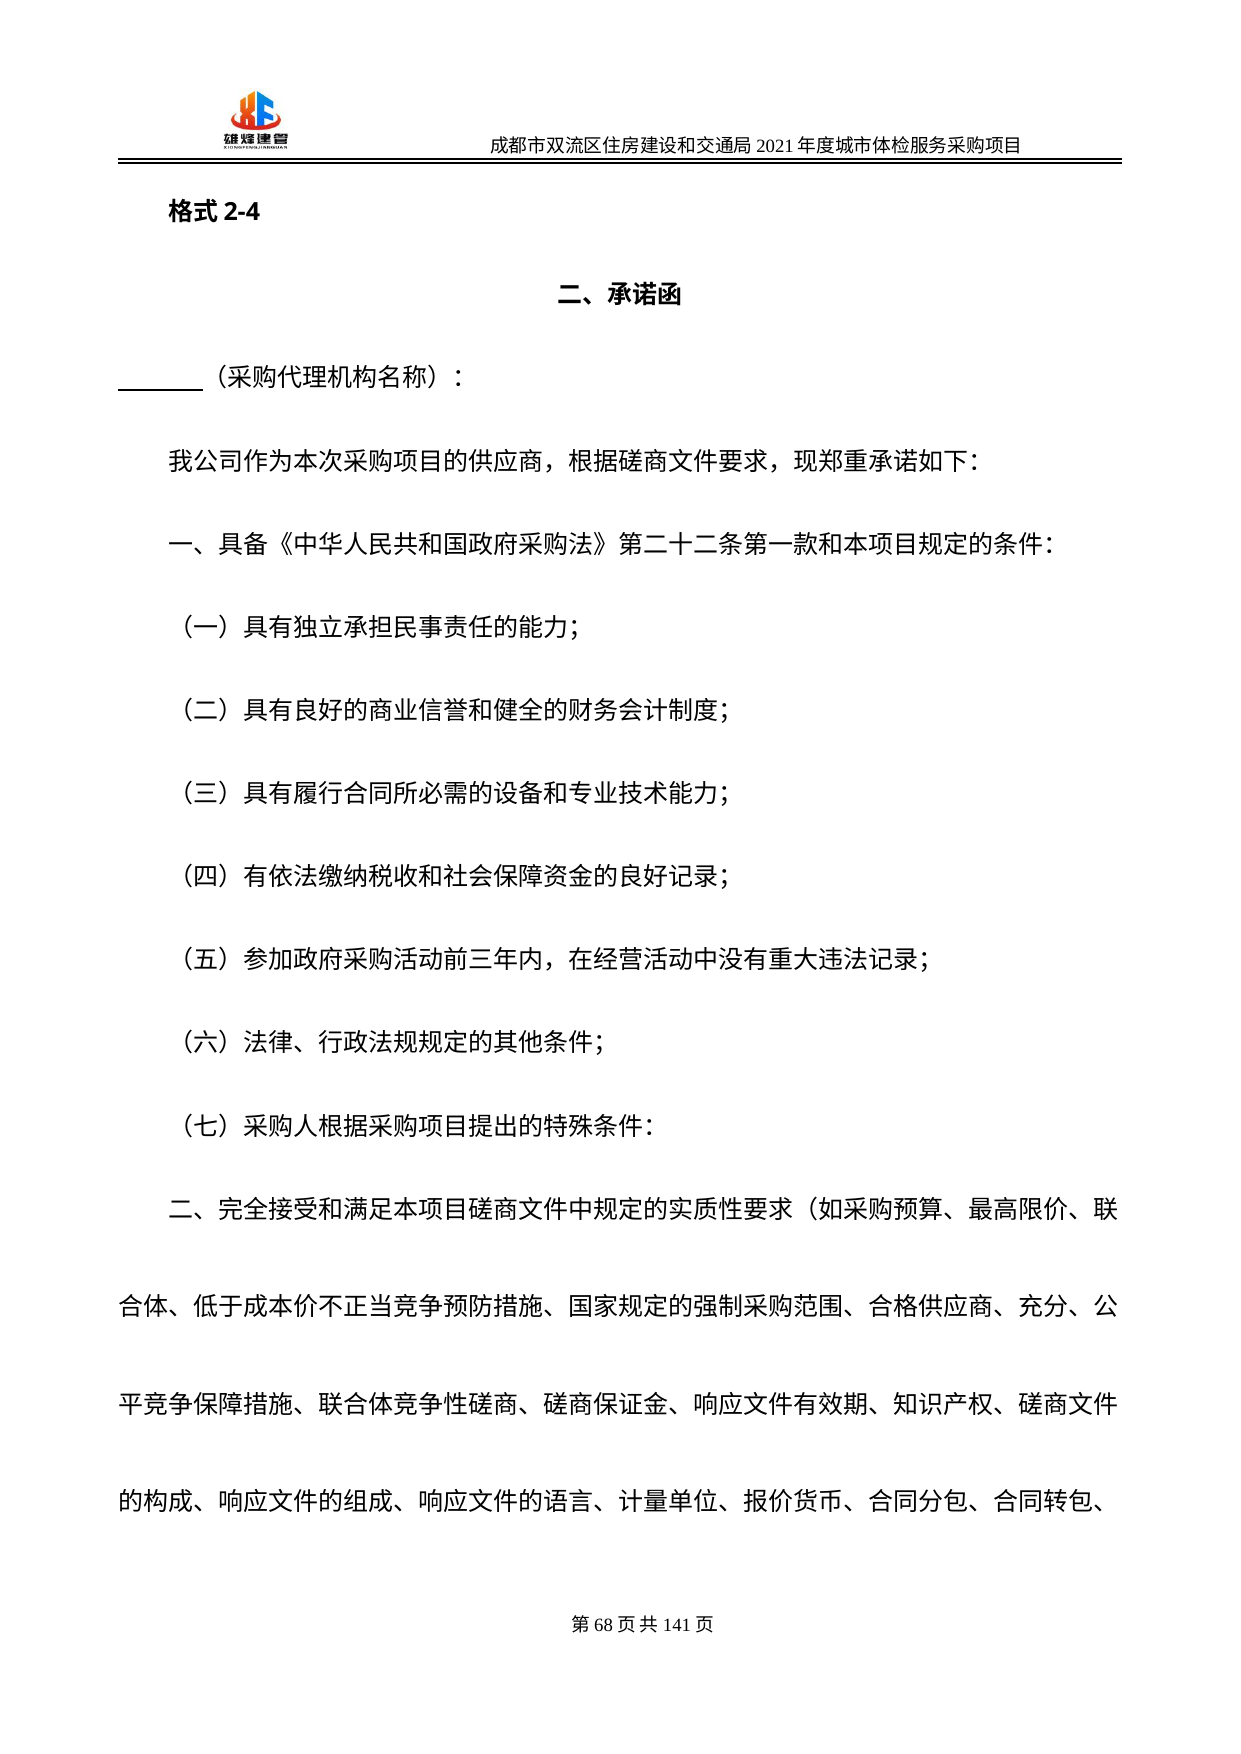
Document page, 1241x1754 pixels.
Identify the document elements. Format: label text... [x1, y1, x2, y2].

text （一）具有独立承担民事责任的能力； [118, 593, 1122, 658]
text 我公司作为本次采购项目的供应商，根据磋商文件要求，现郑重承诺如下： [118, 427, 1122, 492]
text 一、具备《中华人民共和国政府采购法》第二十二条第一款和本项目规定的条件： [118, 510, 1122, 575]
text 格式2-4 [118, 177, 1122, 242]
text （五）参加政府采购活动前三年内，在经营活动中没有重大违法记录； [118, 925, 1122, 990]
text （三）具有履行合同所必需的设备和专业技术能力； [118, 759, 1122, 824]
text （七）采购人根据采购项目提出的特殊条件： [118, 1092, 1122, 1157]
picture [217, 88, 293, 153]
text 二、承诺函 [118, 260, 1122, 325]
text （六）法律、行政法规规定的其他条件； [118, 1008, 1122, 1073]
text （采购代理机构名称）： [118, 343, 1122, 408]
text （四）有依法缴纳税收和社会保障资金的良好记录； [118, 842, 1122, 907]
text （二）具有良好的商业信誉和健全的财务会计制度； [118, 676, 1122, 741]
